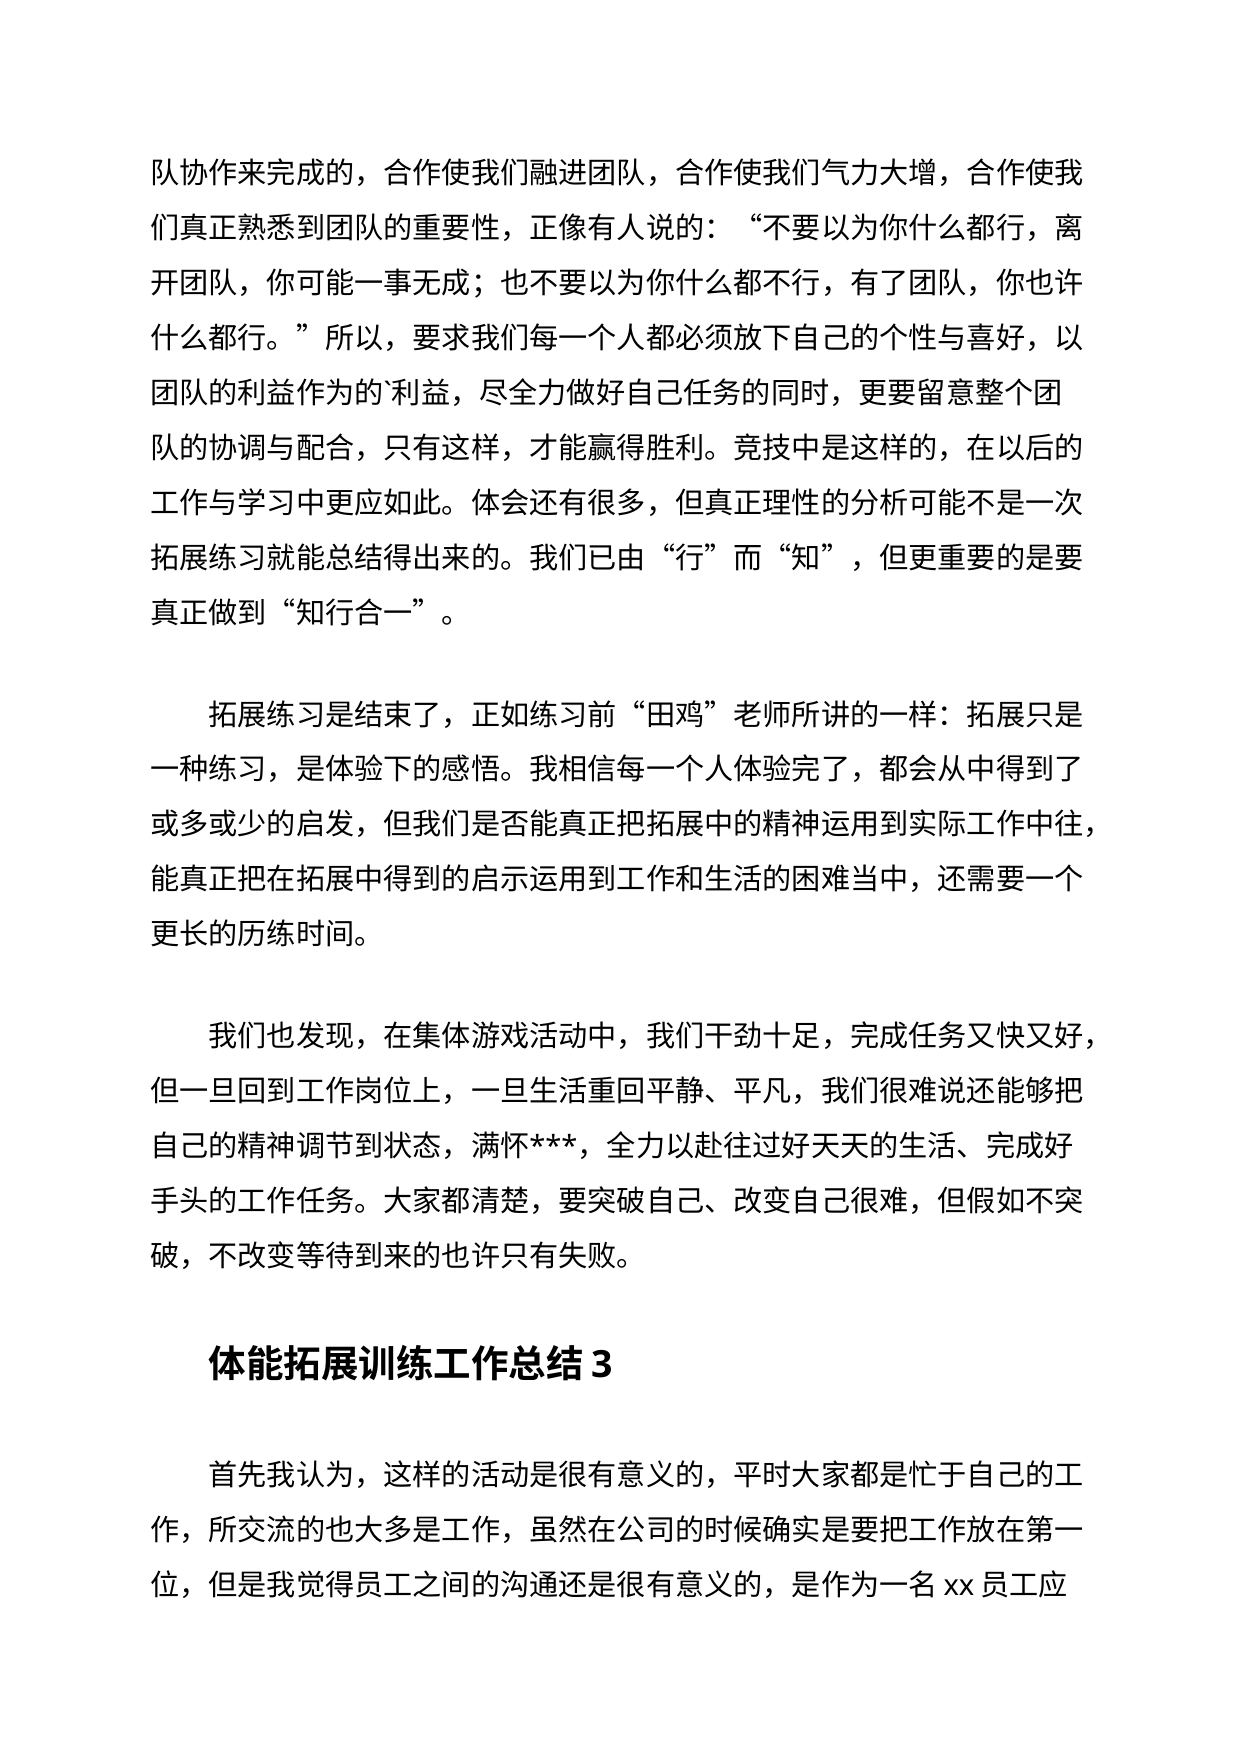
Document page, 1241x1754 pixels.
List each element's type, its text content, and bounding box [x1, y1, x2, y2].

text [150, 150, 1090, 632]
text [150, 1451, 1090, 1604]
text 拓展练习是结束了，正如练习前“田鸡”老师所讲的一样：拓展只是一种练习，是体验下的感悟。我相信每一个人体验完了，都会从中得到了或多或少的启发，但我们是否能真正把拓展中的精神运用到实际工作中往，能真正把在拓展中得到的启示运用到工作和生活的困难当中，还需要一个更长的历练时间。 [150, 691, 1090, 953]
text 体能拓展训练工作总结3 [150, 1334, 1090, 1388]
text 我们也发现，在集体游戏活动中，我们干劲十足，完成任务又快又好，但一旦回到工作岗位上，一旦生活重回平静、平凡，我们很难说还能够把自己的精神调节到状态，满怀***，全力以赴往过好天天的生活、完成好手头的工作任务。大家都清楚，要突破自己、改变自己很难，但假如不突破，不改变等待到来的也许只有失败。 [150, 1012, 1090, 1274]
